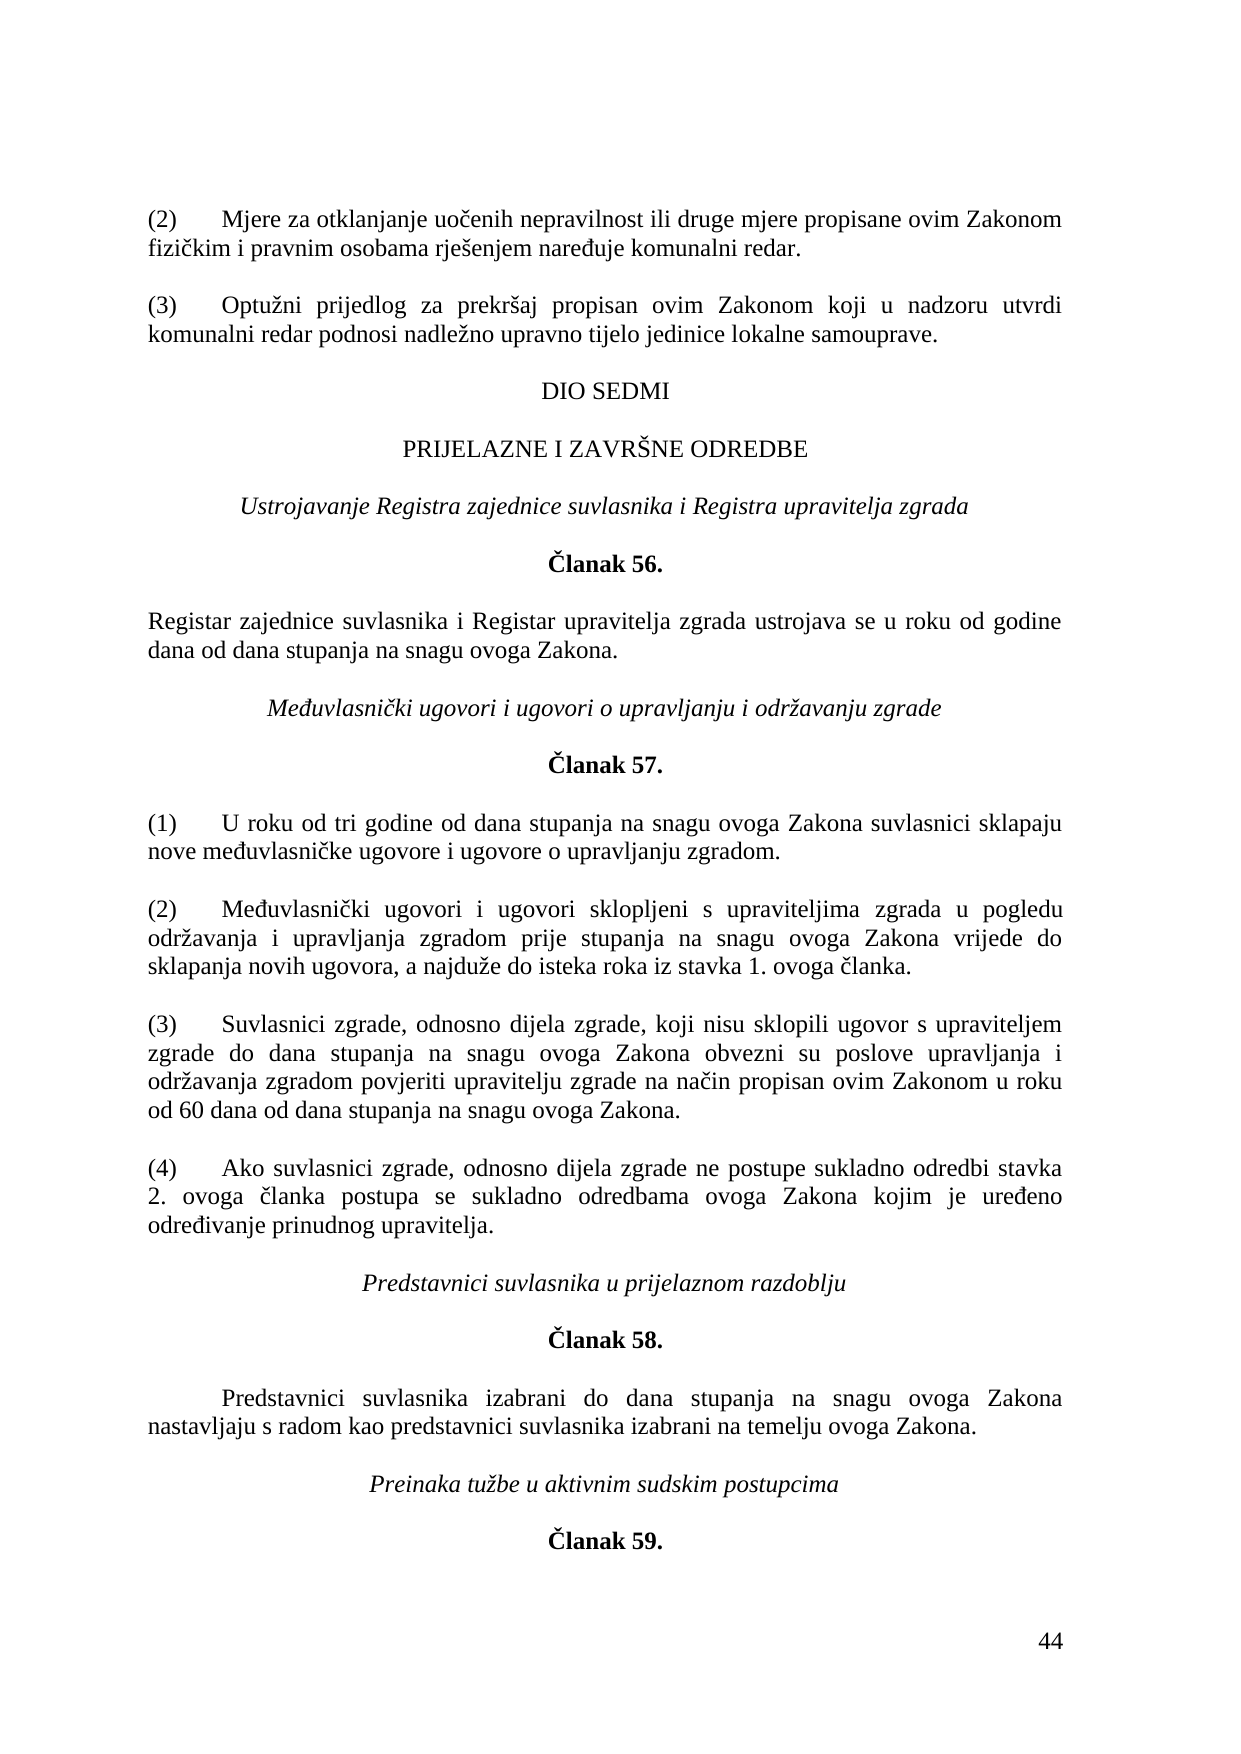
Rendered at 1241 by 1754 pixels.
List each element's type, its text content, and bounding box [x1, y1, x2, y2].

text Članak 57. [148, 750, 1063, 779]
text Međuvlasnički ugovori i ugovori o upravljanju i održavanju zgrade [148, 693, 1063, 721]
list Ako suvlasnici zgrade, odnosno dijela zgrade ne postupe sukladno odredbi stavka 2. ovoga članka postupa se sukladno odredbama ovoga Zakona kojim je uređeno određivanje prinudnog upravitelja. [148, 1153, 1063, 1239]
text Članak 58. [148, 1325, 1063, 1354]
text PRIJELAZNE I ZAVRŠNE ODREDBE [148, 434, 1063, 463]
text Članak 59. [148, 1526, 1063, 1555]
list U roku od tri godine od dana stupanja na snagu ovoga Zakona suvlasnici sklapaju nove međuvlasničke ugovore i ugovore o upravljanju zgradom. [148, 808, 1063, 865]
text Preinaka tužbe u aktivnim sudskim postupcima [148, 1469, 1063, 1498]
list Međuvlasnički ugovori i ugovori sklopljeni s upraviteljima zgrada u pogledu održavanja i upravljanja zgradom prije stupanja na snagu ovoga Zakona vrijede do sklapanja novih ugovora, a najduže do isteka roka iz stavka 1. ovoga članka. [148, 894, 1063, 980]
text Ustrojavanje Registra zajednice suvlasnika i Registra upravitelja zgrada [148, 491, 1063, 520]
text Predstavnici suvlasnika izabrani do dana stupanja na snagu ovoga Zakona nastavljaju s radom kao predstavnici suvlasnika izabrani na temelju ovoga Zakona. [148, 1383, 1063, 1440]
text (3) Optužni prijedlog za prekršaj propisan ovim Zakonom koji u nadzoru utvrdi komunalni redar podnosi nadležno upravno tijelo jedinice lokalne samouprave. [148, 290, 1063, 348]
text DIO SEDMI [148, 376, 1063, 405]
text Predstavnici suvlasnika u prijelaznom razdoblju [148, 1268, 1063, 1296]
list Registar zajednice suvlasnika i Registar upravitelja zgrada ustrojava se u roku od godine dana od dana stupanja na snagu ovoga Zakona. [148, 606, 1063, 664]
list Mjere za otklanjanje uočenih nepravilnost ili druge mjere propisane ovim Zakonom fizičkim i pravnim osobama rješenjem naređuje komunalni redar. [148, 204, 1063, 261]
list Suvlasnici zgrade, odnosno dijela zgrade, koji nisu sklopili ugovor s upraviteljem zgrade do dana stupanja na snagu ovoga Zakona obvezni su poslove upravljanja i održavanja zgradom povjeriti upravitelju zgrade na način propisan ovim Zakonom u roku od 60 dana od dana stupanja na snagu ovoga Zakona. [148, 1009, 1063, 1124]
text Članak 56. [148, 549, 1063, 578]
